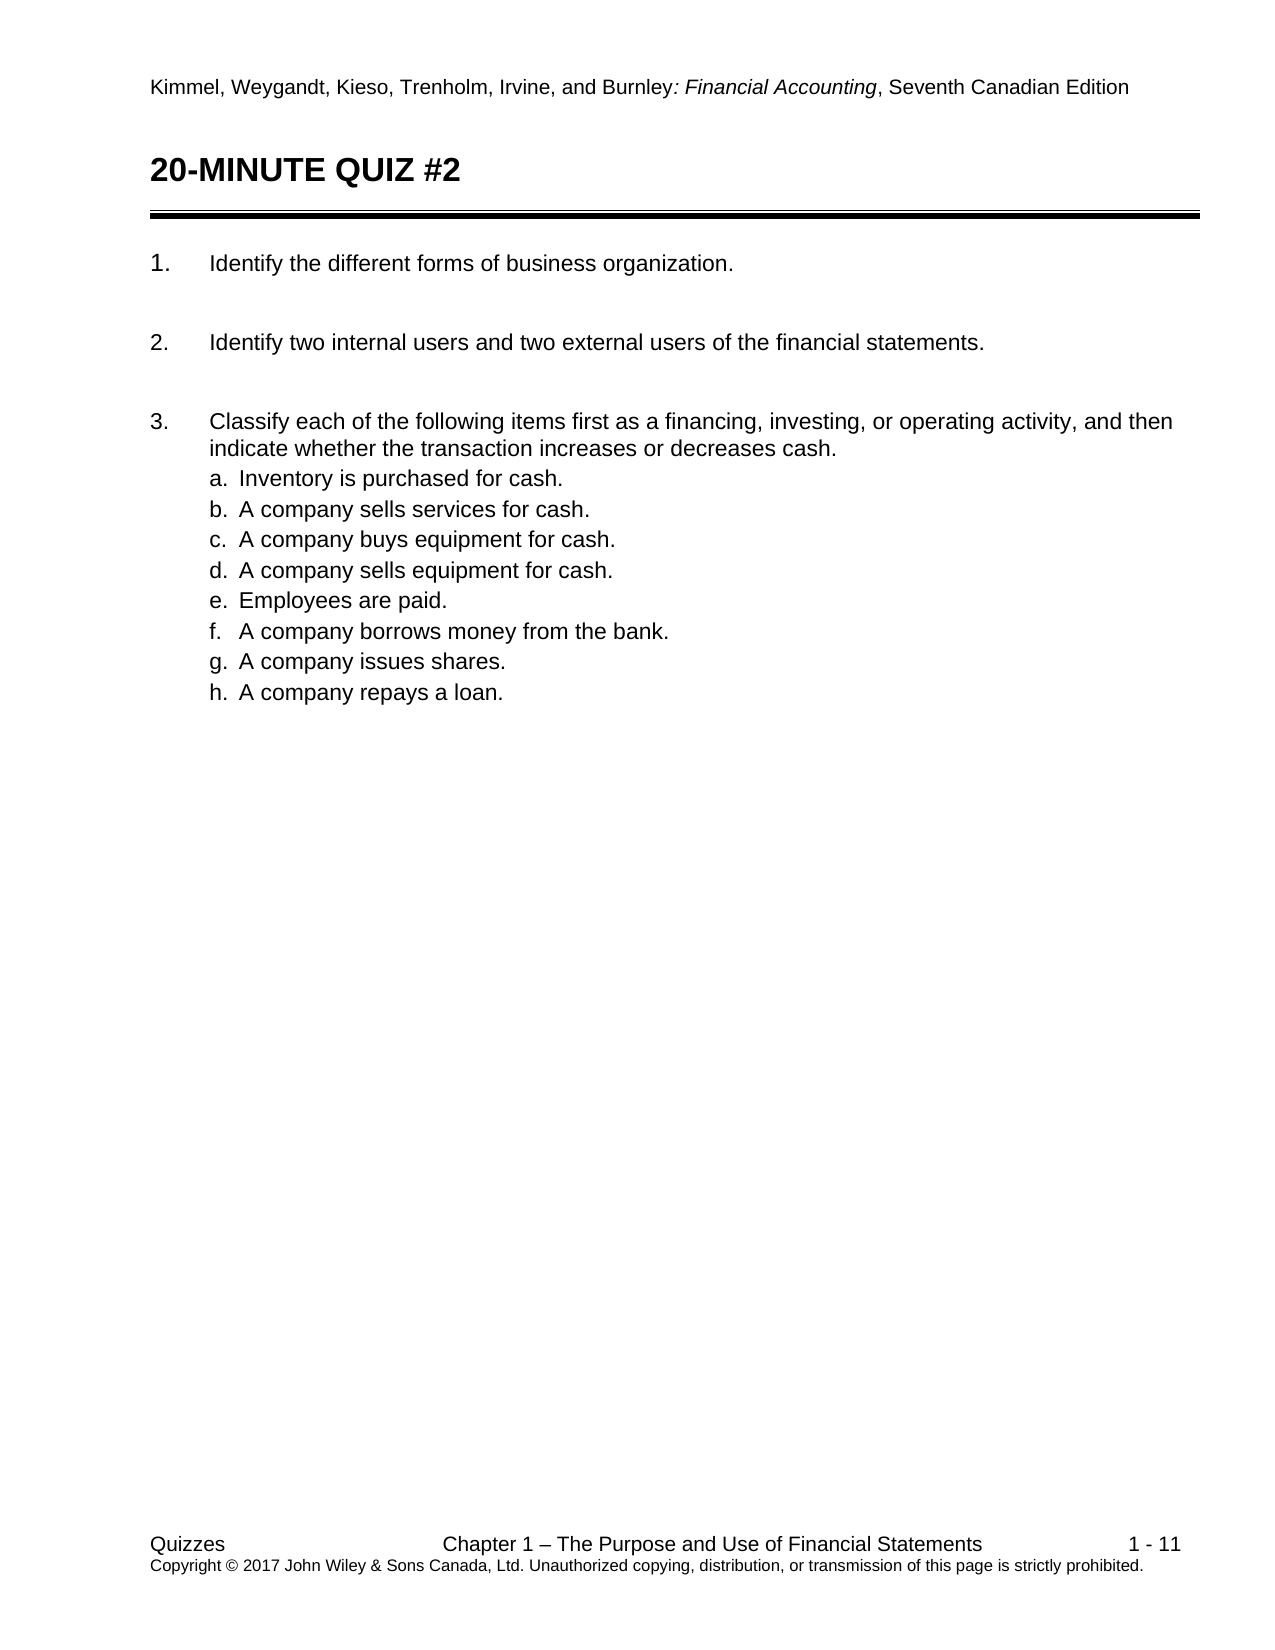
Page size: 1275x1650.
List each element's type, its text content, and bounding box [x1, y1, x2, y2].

subtitle 20-MINUTE QUIZ #2 [150, 150, 1200, 188]
text g. A company issues shares. [209, 648, 1200, 675]
text 3. Classify each of the following items first as a financing, investing, or operating activity, and then indicate whether the transaction increases or decreases cash. [150, 408, 1200, 461]
text f. A company borrows money from the bank. [209, 618, 1200, 644]
text h. A company repays a loan. [209, 679, 1200, 705]
text a. Inventory is purchased for cash. [209, 465, 1200, 492]
text 2. Identify two internal users and two external users of the financial statements. [150, 329, 1200, 356]
text e. Employees are paid. [209, 587, 1200, 614]
text c. A company buys equipment for cash. [209, 526, 1200, 553]
text d. A company sells equipment for cash. [209, 557, 1200, 583]
text b. A company sells services for cash. [209, 496, 1200, 522]
text 1. Identify the different forms of business organization. [150, 248, 1200, 277]
